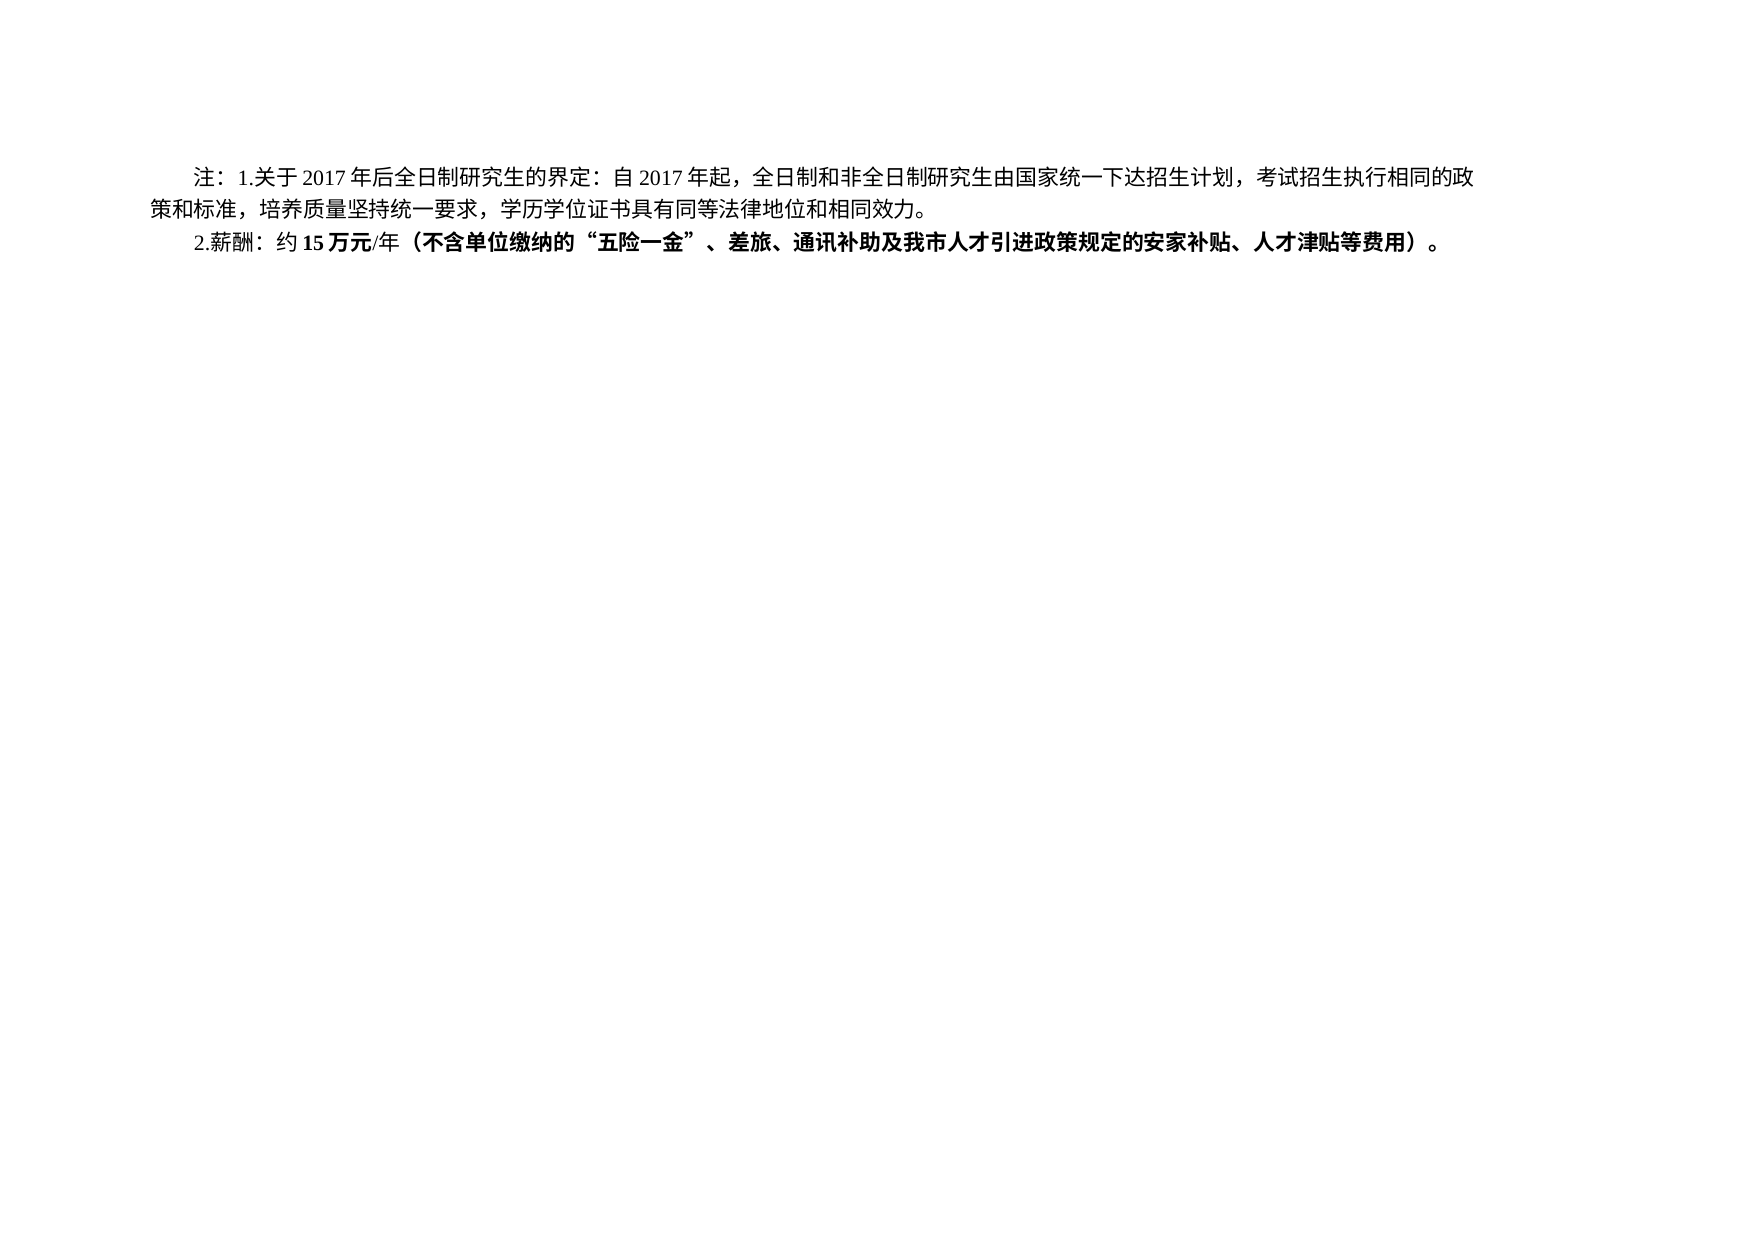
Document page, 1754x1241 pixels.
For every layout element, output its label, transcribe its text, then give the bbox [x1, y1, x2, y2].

text 策和标准，培养质量坚持统一要求，学历学位证书具有同等法律地位和相同效力。 2.薪酬：约15万元/年（不含单位缴纳的“五险一金”、差旅、通讯补助及我市人才引进政策规定的安家补贴、人才津贴等费用）。 [150, 192, 1604, 289]
text 注：1.关于2017年后全日制研究生的界定：自2017年起，全日制和非全日制研究生由国家统一下达招生计划，考试招生执行相同的政 [150, 159, 1604, 192]
